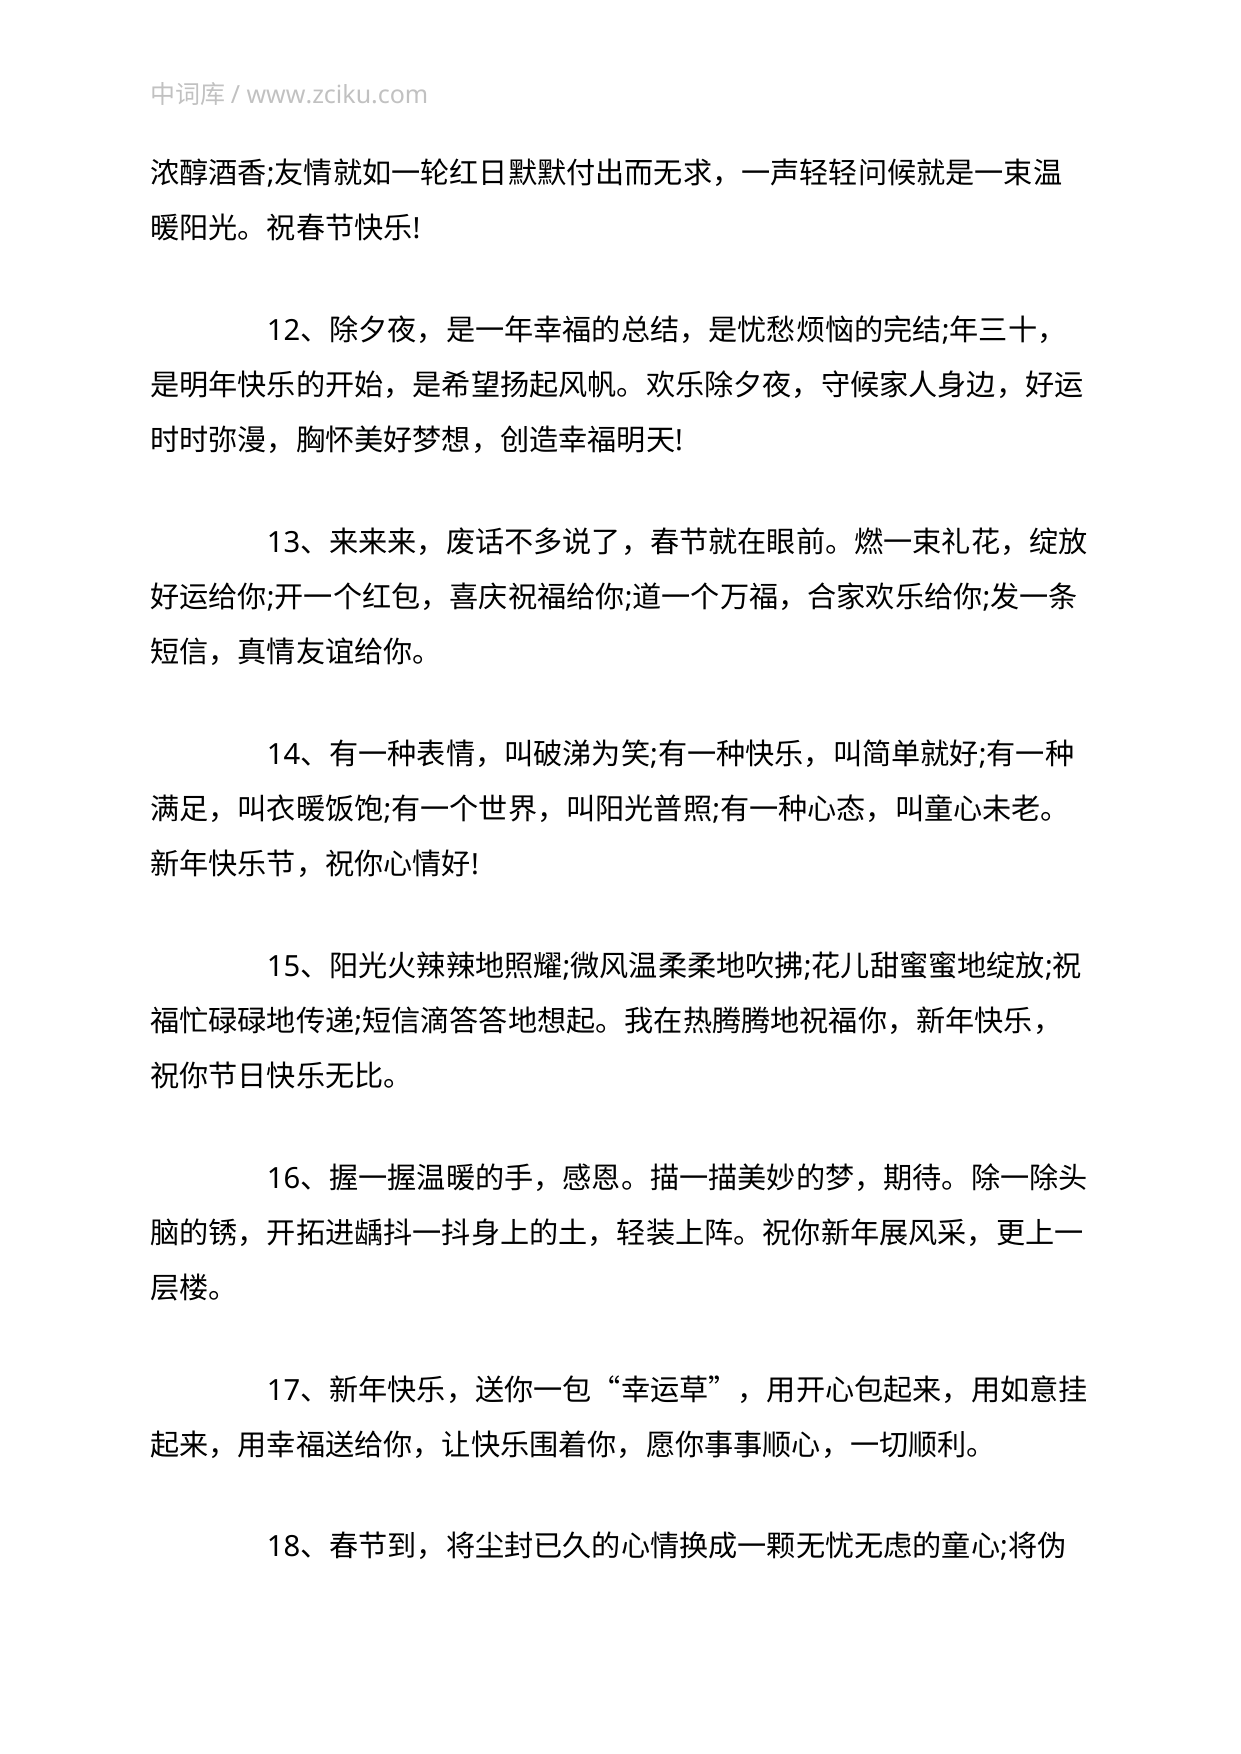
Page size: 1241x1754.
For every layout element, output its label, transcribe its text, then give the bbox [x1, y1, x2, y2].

text 13、来来来，废话不多说了，春节就在眼前。燃一束礼花，绽放好运给你;开一个红包，喜庆祝福给你;道一个万福，合家欢乐给你;发一条短信，真情友谊给你。 [150, 519, 1090, 671]
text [150, 1523, 1090, 1565]
text 12、除夕夜，是一年幸福的总结，是忧愁烦恼的完结;年三十，是明年快乐的开始，是希望扬起风帆。欢乐除夕夜，守候家人身边，好运时时弥漫，胸怀美好梦想，创造幸福明天! [150, 307, 1090, 459]
text 16、握一握温暖的手，感恩。描一描美妙的梦，期待。除一除头脑的锈，开拓进龋抖一抖身上的土，轻装上阵。祝你新年展风采，更上一层楼。 [150, 1154, 1090, 1307]
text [150, 150, 1090, 247]
text 17、新年快乐，送你一包“幸运草”，用开心包起来，用如意挂起来，用幸福送给你，让快乐围着你，愿你事事顺心，一切顺利。 [150, 1366, 1090, 1463]
text 15、阳光火辣辣地照耀;微风温柔柔地吹拂;花儿甜蜜蜜地绽放;祝福忙碌碌地传递;短信滴答答地想起。我在热腾腾地祝福你，新年快乐，祝你节日快乐无比。 [150, 943, 1090, 1095]
text 14、有一种表情，叫破涕为笑;有一种快乐，叫简单就好;有一种满足，叫衣暖饭饱;有一个世界，叫阳光普照;有一种心态，叫童心未老。新年快乐节，祝你心情好! [150, 731, 1090, 883]
